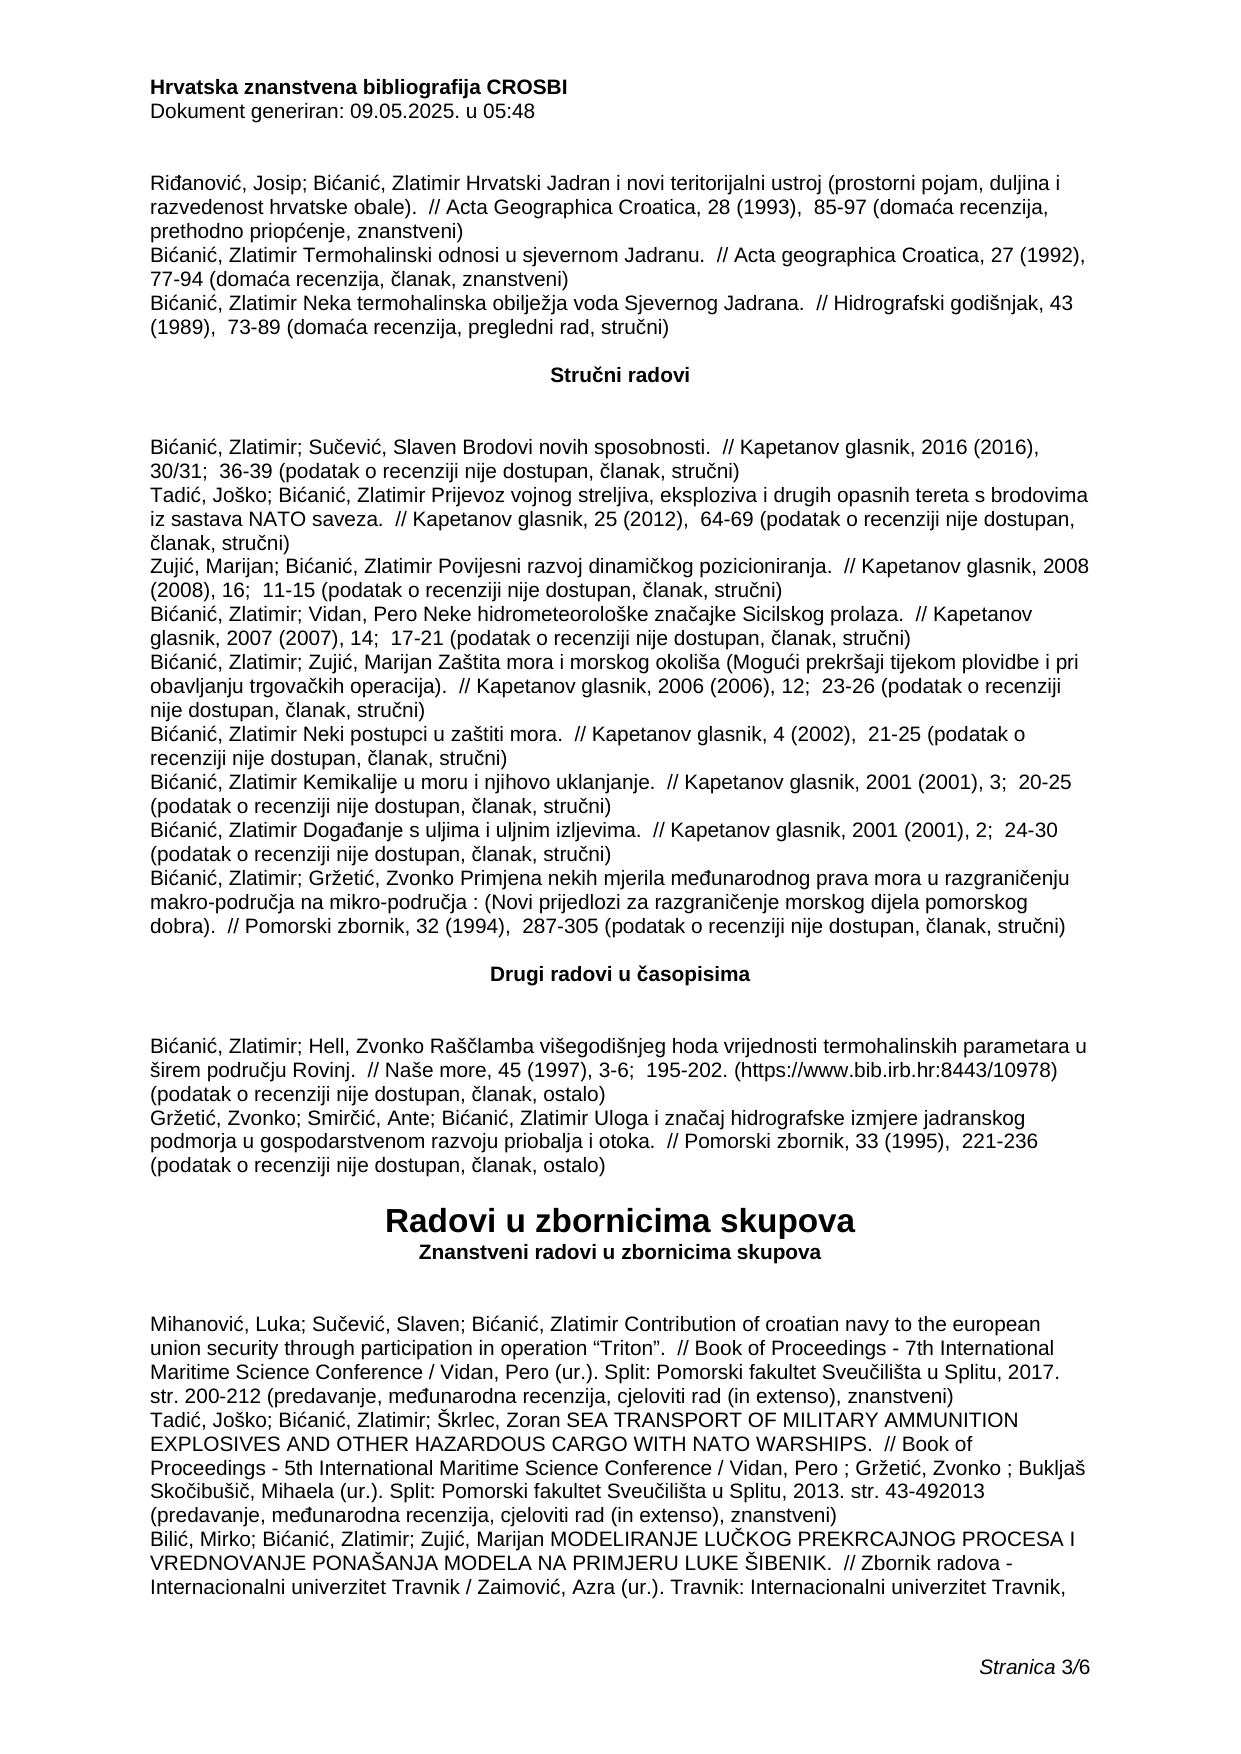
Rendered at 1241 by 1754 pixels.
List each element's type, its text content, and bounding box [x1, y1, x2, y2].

text Zujić, Marijan; Bićanić, Zlatimir [150, 554, 1090, 602]
text Bićanić, Zlatimir; Vidan, Pero [150, 602, 1090, 650]
text Tadić, Joško; Bićanić, Zlatimir [150, 482, 1090, 554]
text Bićanić, Zlatimir [150, 722, 1090, 770]
text Bićanić, Zlatimir [150, 243, 1090, 291]
text Bićanić, Zlatimir; Zujić, Marijan [150, 650, 1090, 722]
subtitle Znanstveni radovi u zbornicima skupova [150, 1240, 1090, 1264]
text Bićanić, Zlatimir [150, 818, 1090, 866]
subtitle Drugi radovi u časopisima [150, 962, 1090, 986]
text Gržetić, Zvonko; Smirčić, Ante; Bićanić, Zlatimir [150, 1105, 1090, 1177]
text Riđanović, Josip; Bićanić, Zlatimir [150, 171, 1090, 243]
text Bićanić, Zlatimir; Hell, Zvonko [150, 1033, 1090, 1105]
subtitle Radovi u zbornicima skupova [150, 1201, 1090, 1240]
text Tadić, Joško; Bićanić, Zlatimir; Škrlec, Zoran [150, 1407, 1090, 1527]
text Bićanić, Zlatimir; Sučević, Slaven [150, 434, 1090, 482]
text Mihanović, Luka; Sučević, Slaven; Bićanić, Zlatimir [150, 1312, 1090, 1407]
text Bićanić, Zlatimir; Gržetić, Zvonko [150, 866, 1090, 938]
text Bićanić, Zlatimir [150, 770, 1090, 818]
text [150, 1527, 1090, 1599]
text Bićanić, Zlatimir [150, 291, 1090, 339]
subtitle Stručni radovi [150, 363, 1090, 387]
